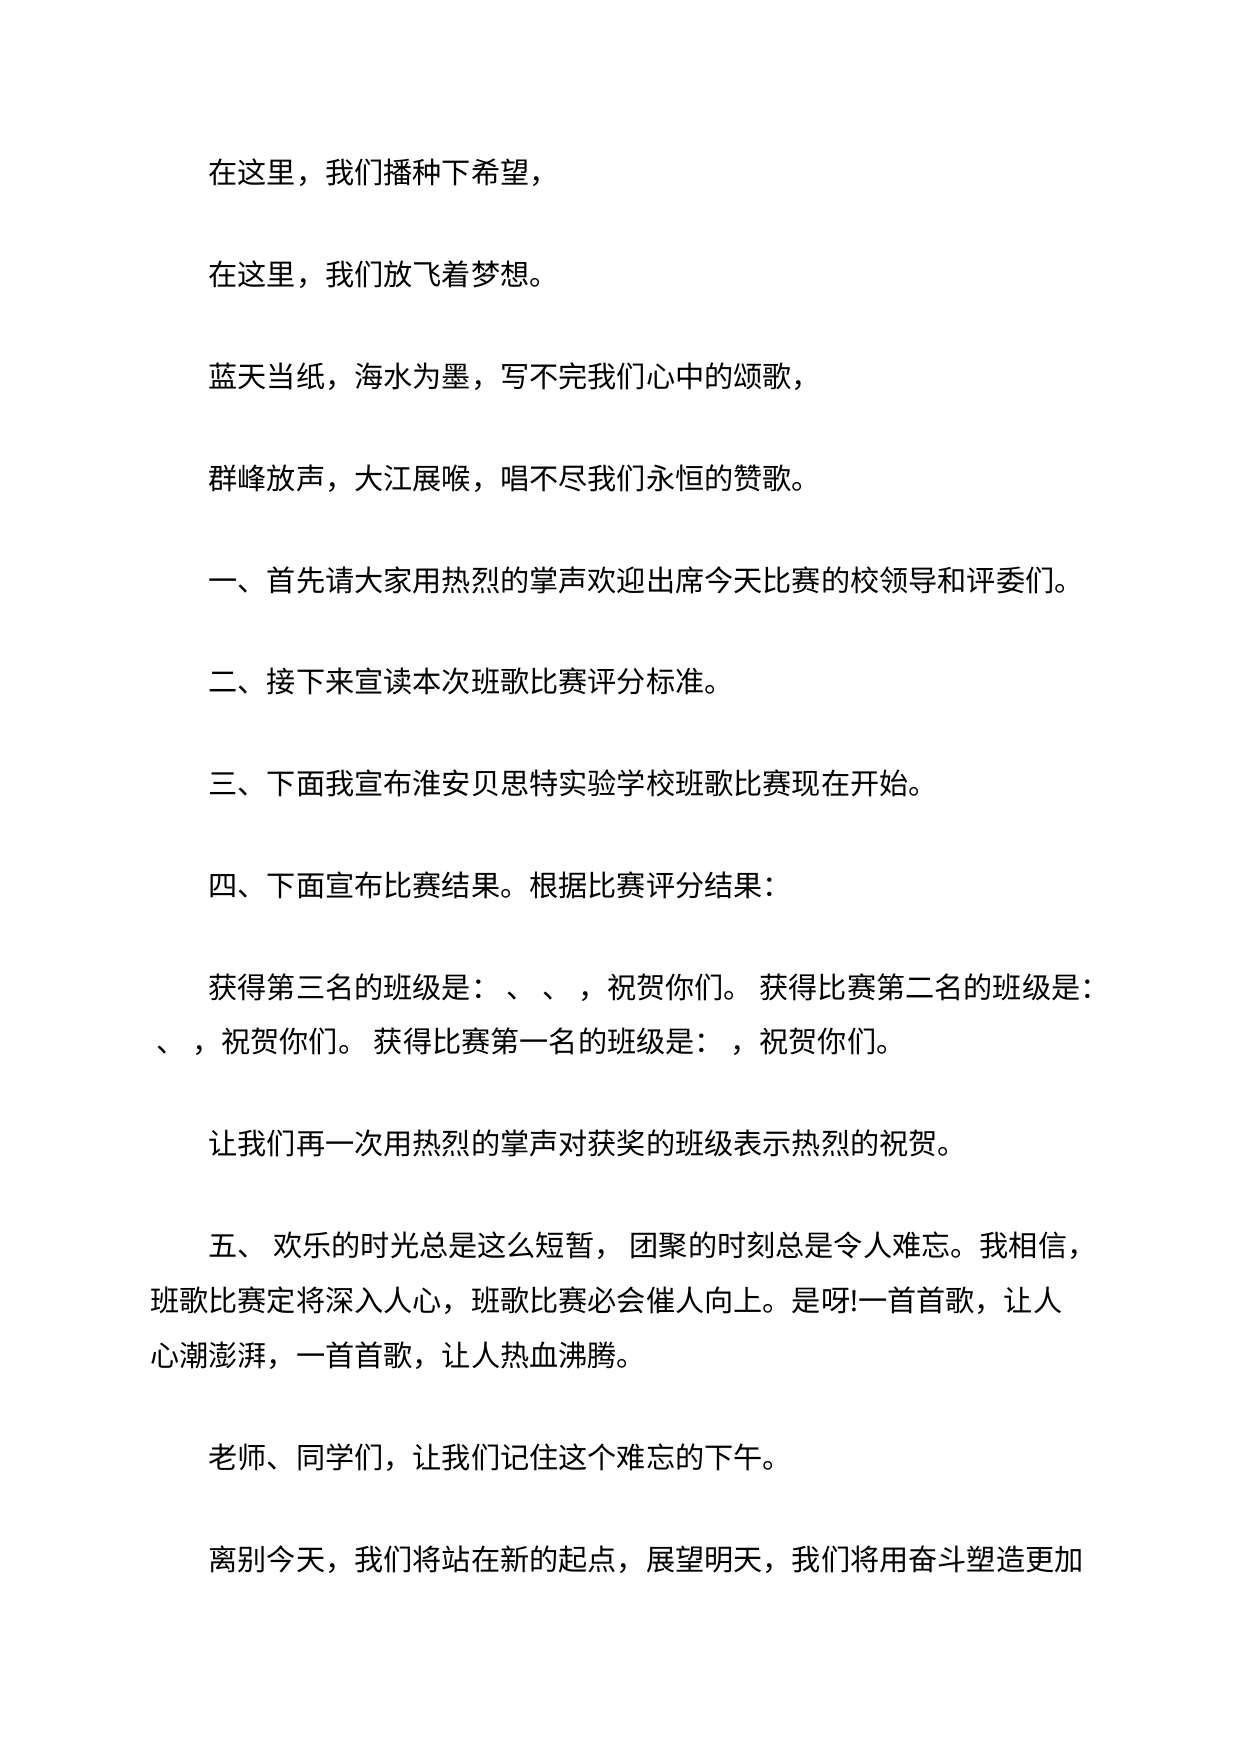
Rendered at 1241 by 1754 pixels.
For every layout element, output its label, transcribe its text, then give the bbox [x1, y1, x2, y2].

text 获得第三名的班级是： 、 、 ，祝贺你们。 获得比赛第二名的班级是： 、 ，祝贺你们。 获得比赛第一名的班级是： ，祝贺你们。 [150, 964, 1090, 1061]
text 让我们再一次用热烈的掌声对获奖的班级表示热烈的祝贺。 [150, 1121, 1090, 1163]
text 老师、同学们，让我们记住这个难忘的下午。 [150, 1434, 1090, 1477]
text 蓝天当纸，海水为墨，写不完我们心中的颂歌， [150, 353, 1090, 396]
text 在这里，我们播种下希望， [150, 150, 1090, 192]
text 三、下面我宣布淮安贝思特实验学校班歌比赛现在开始。 [150, 761, 1090, 803]
text 群峰放声，大江展喉，唱不尽我们永恒的赞歌。 [150, 455, 1090, 498]
text 二、接下来宣读本次班歌比赛评分标准。 [150, 659, 1090, 701]
text 五、 欢乐的时光总是这么短暂， 团聚的时刻总是令人难忘。我相信，班歌比赛定将深入人心，班歌比赛必会催人向上。是呀!一首首歌，让人心潮澎湃，一首首歌，让人热血沸腾。 [150, 1223, 1090, 1375]
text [150, 1536, 1090, 1578]
text 一、首先请大家用热烈的掌声欢迎出席今天比赛的校领导和评委们。 [150, 557, 1090, 599]
text 四、下面宣布比赛结果。根据比赛评分结果： [150, 862, 1090, 905]
text 在这里，我们放飞着梦想。 [150, 252, 1090, 294]
